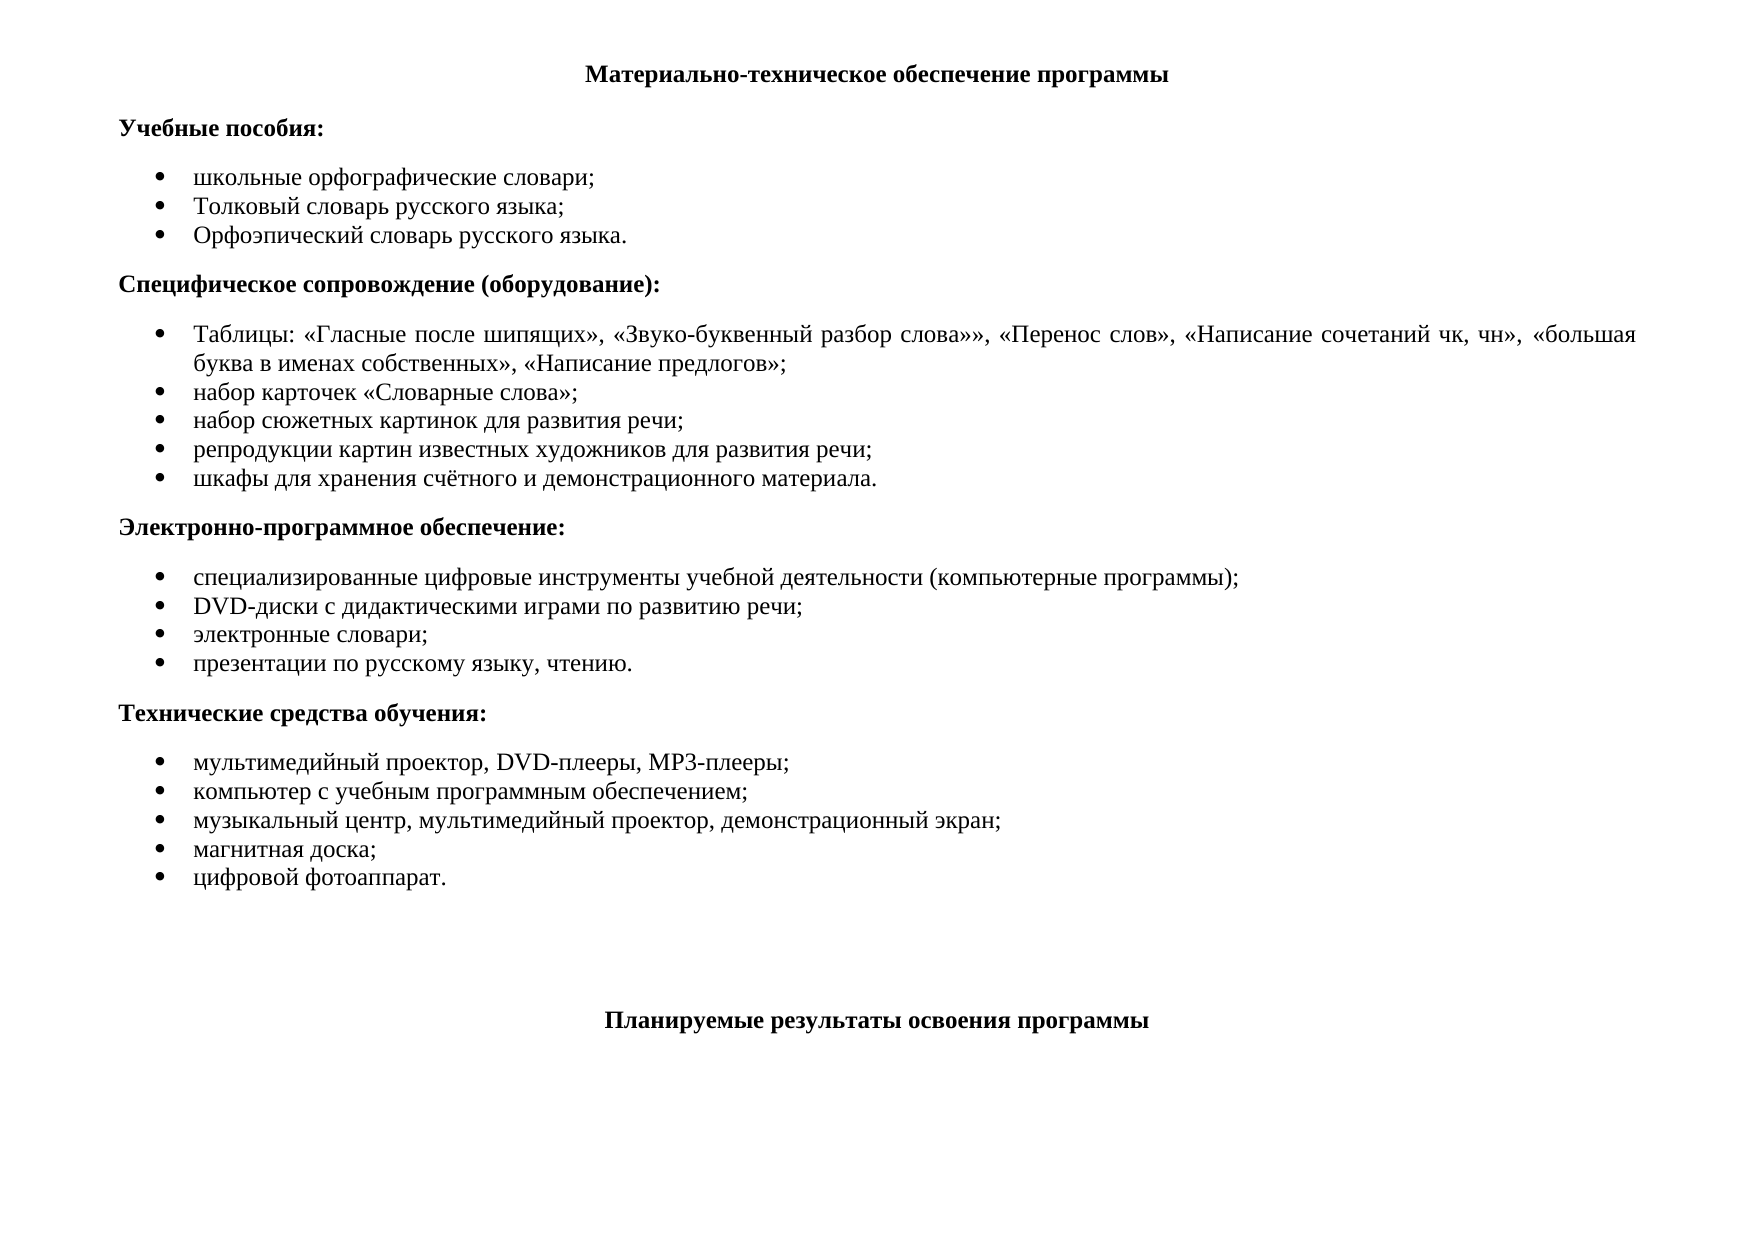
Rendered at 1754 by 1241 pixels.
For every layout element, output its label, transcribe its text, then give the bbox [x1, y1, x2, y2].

text Специфическое сопровождение (оборудование): [118, 269, 1636, 298]
list набор сюжетных картинок для развития речи; [156, 405, 1636, 434]
list презентации по русскому языку, чтению. [156, 648, 1636, 677]
text Технические средства обучения: [118, 698, 1636, 727]
text Учебные пособия: [118, 113, 1636, 142]
list Толковый словарь русского языка; [156, 191, 1636, 220]
list мультимедийный проектор, DVD-плееры, МР3-плееры; [156, 747, 1636, 776]
list набор карточек «Словарные слова»; [156, 377, 1636, 405]
list электронные словари; [156, 619, 1636, 648]
text Электронно-программное обеспечение: [118, 512, 1636, 541]
text Планируемые результаты освоения программы [118, 1005, 1636, 1033]
list DVD-диски с дидактическими играми по развитию речи; [156, 591, 1636, 619]
text Материально-техническое обеспечение программы [118, 59, 1636, 88]
list Таблицы: «Гласные после шипящих», «Звуко-буквенный разбор слова»», «Перенос слов», «Написание сочетаний чк, чн», «большая буква в именах собственных», «Написание предлогов»; [156, 319, 1636, 377]
list шкафы для хранения счётного и демонстрационного материала. [156, 463, 1636, 492]
list цифровой фотоаппарат. [156, 862, 1636, 891]
list музыкальный центр, мультимедийный проектор, демонстрационный экран; [156, 805, 1636, 834]
list специализированные цифровые инструменты учебной деятельности (компьютерные программы); [156, 562, 1636, 591]
list компьютер с учебным программным обеспечением; [156, 776, 1636, 805]
list магнитная доска; [156, 834, 1636, 862]
list школьные орфографические словари; [156, 162, 1636, 191]
list Орфоэпический словарь русского языка. [156, 220, 1636, 249]
list репродукции картин известных художников для развития речи; [156, 434, 1636, 463]
